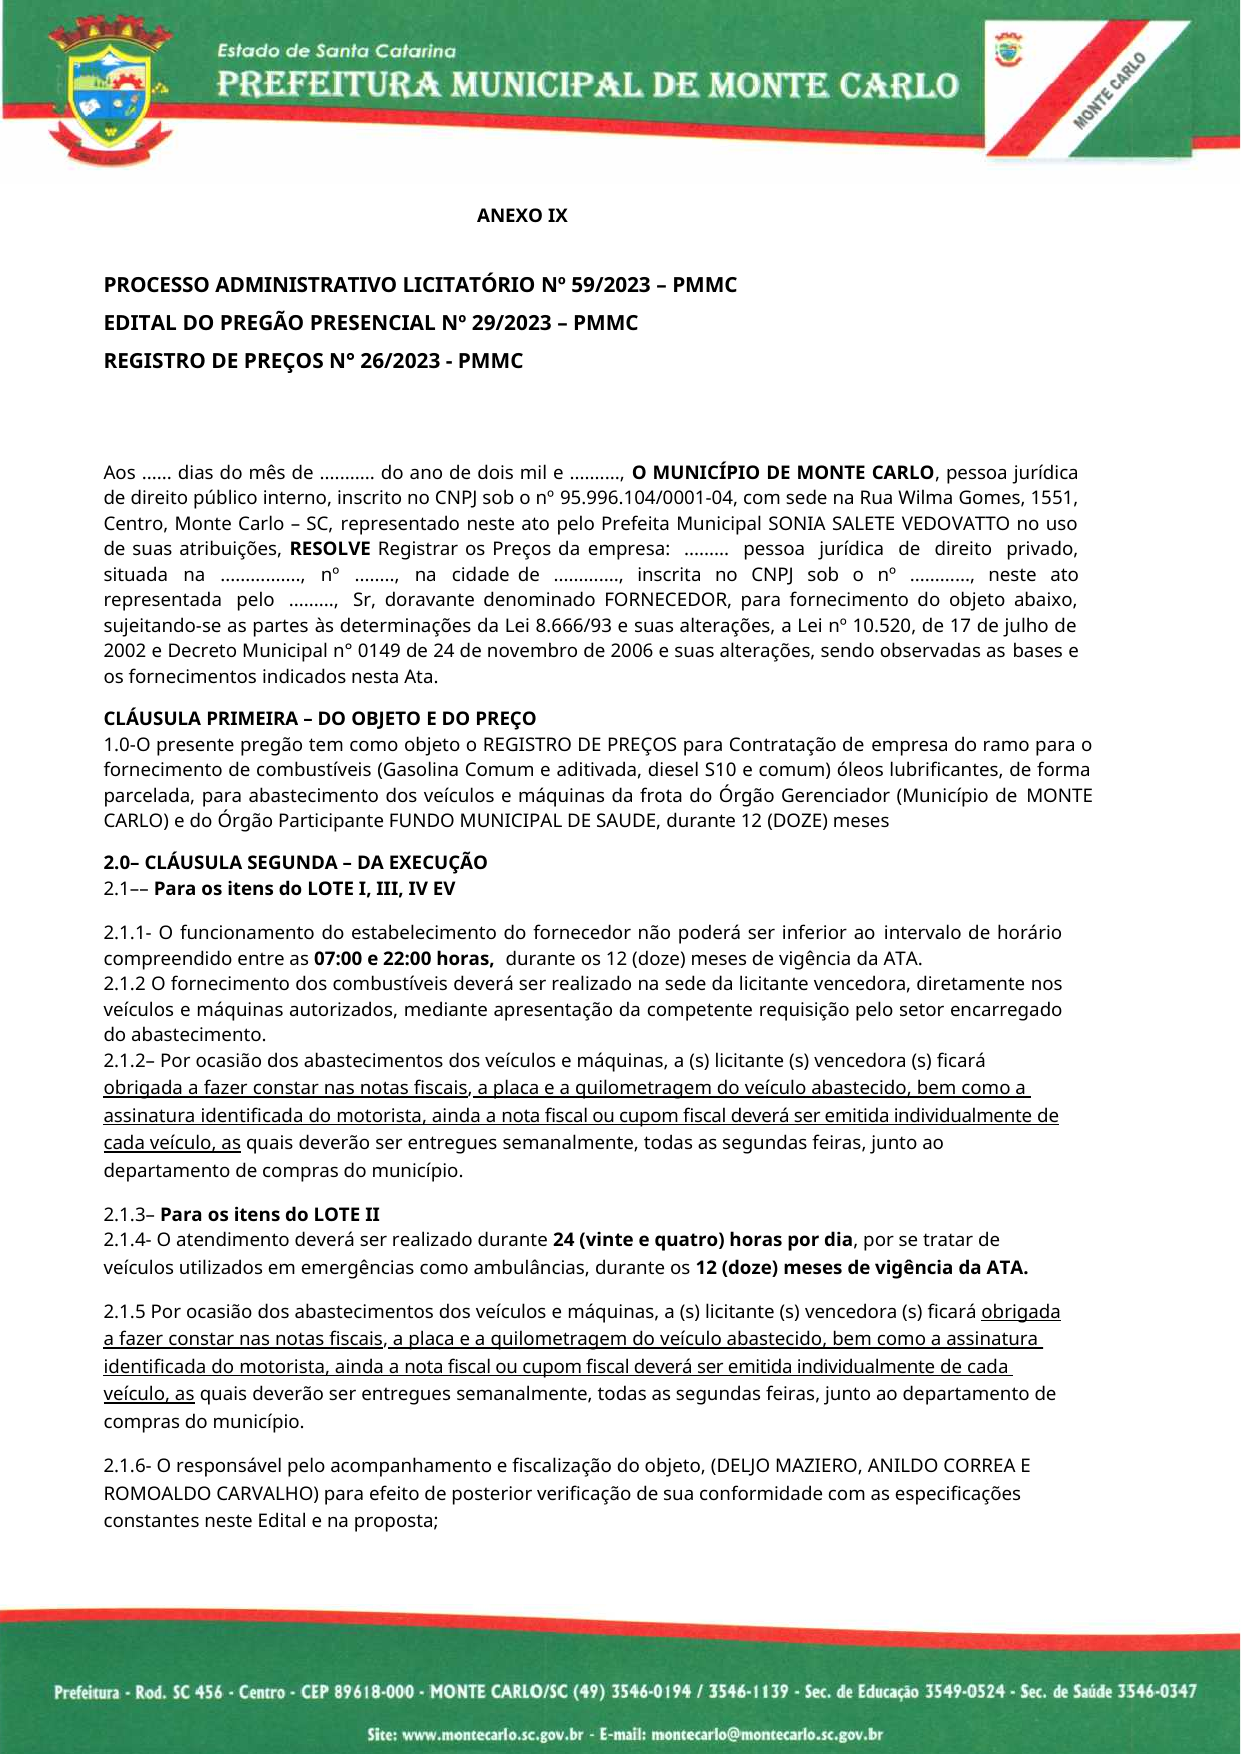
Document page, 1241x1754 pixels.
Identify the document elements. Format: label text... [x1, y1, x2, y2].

subtitle CLÁUSULA PRIMEIRA – DO OBJETO E DO PREÇO [103, 705, 1093, 731]
text ANEXO IX [103, 203, 941, 228]
text Aos ...... dias do mês de ........... do ano de dois mil e .........., O MUNICÍPIO DE MONTE CARLO, pessoa jurídica de direito público interno, inscrito no CNPJ sob o nº 95.996.104/0001-04, com sede na Rua Wilma Gomes, 1551, Centro, Monte Carlo – SC, representado neste ato pelo Prefeita Municipal SONIA SALETE VEDOVATTO no uso de suas atribuições, RESOLVE Registrar os Preços da empresa: ......... pessoa jurídica de direito privado, situada na ................, nº ........, na cidade de ............., inscrita no CNPJ sob o nº ............, neste ato representada pelo ........., Sr, doravante denominado FORNECEDOR, para fornecimento do objeto abaixo, sujeitando-se as partes às determinações da Lei 8.666/93 e suas alterações, a Lei nº 10.520, de 17 de julho de 2002 e Decreto Municipal n° 0149 de 24 de novembro de 2006 e suas alterações, sendo observadas as bases e os fornecimentos indicados nesta Ata. [103, 459, 1079, 689]
text 2.1.4- O atendimento deverá ser realizado durante 24 (vinte e quatro) horas por dia, por se tratar de veículos utilizados em emergências como ambulâncias, durante os 12 (doze) meses de vigência da ATA. [103, 1227, 1062, 1279]
text PROCESSO ADMINISTRATIVO LICITATÓRIO Nº 59/2023 – PMMC [103, 270, 990, 299]
text 2.0– CLÁUSULA SEGUNDA – DA EXECUÇÃO [103, 849, 1078, 875]
list 2.1.2 O fornecimento dos combustíveis deverá ser realizado na sede da licitante vencedora, diretamente nos veículos e máquinas autorizados, mediante apresentação da competente requisição pelo setor encarregado do abastecimento. [103, 970, 1062, 1047]
subtitle REGISTRO DE PREÇOS N° 26/2023 - PMMC [103, 346, 990, 375]
text 2.1.6- O responsável pelo acompanhamento e fiscalização do objeto, (DELJO MAZIERO, ANILDO CORREA E ROMOALDO CARVALHO) para efeito de posterior verificação de sua conformidade com as especificações constantes neste Edital e na proposta; [103, 1452, 1079, 1533]
text 1.0-O presente pregão tem como objeto o REGISTRO DE PREÇOS para Contratação de empresa do ramo para o fornecimento de combustíveis (Gasolina Comum e aditivada, diesel S10 e comum) óleos lubrificantes, de forma parcelada, para abastecimento dos veículos e máquinas da frota do Órgão Gerenciador (Município de MONTE CARLO) e do Órgão Participante FUNDO MUNICIPAL DE SAUDE, durante 12 (DOZE) meses [103, 731, 1093, 833]
text 2.1–– Para os itens do LOTE I, III, IV EV [103, 875, 1093, 901]
subtitle 2.1.3– Para os itens do LOTE II [103, 1201, 1093, 1227]
text 2.1.2– Por ocasião dos abastecimentos dos veículos e máquinas, a (s) licitante (s) vencedora (s) ficará obrigada a fazer constar nas notas fiscais, a placa e a quilometragem do veículo abastecido, bem como a assinatura identificada do motorista, ainda a nota fiscal ou cupom fiscal deverá ser emitida individualmente de cada veículo, as quais deverão ser entregues semanalmente, todas as segundas feiras, junto ao departamento de compras do município. [103, 1047, 1063, 1182]
list 2.1.1- O funcionamento do estabelecimento do fornecedor não poderá ser inferior ao intervalo de horário compreendido entre as 07:00 e 22:00 horas, durante os 12 (doze) meses de vigência da ATA. [103, 919, 1062, 970]
picture [0, 0, 1241, 184]
subtitle EDITAL DO PREGÃO PRESENCIAL Nº 29/2023 – PMMC [103, 308, 990, 337]
text 2.1.5 Por ocasião dos abastecimentos dos veículos e máquinas, a (s) licitante (s) vencedora (s) ficará obrigada a fazer constar nas notas fiscais, a placa e a quilometragem do veículo abastecido, bem como a assinatura identificada do motorista, ainda a nota fiscal ou cupom fiscal deverá ser emitida individualmente de cada veículo, as quais deverão ser entregues semanalmente, todas as segundas feiras, junto ao departamento de compras do município. [103, 1298, 1063, 1434]
picture [0, 1604, 1241, 1754]
